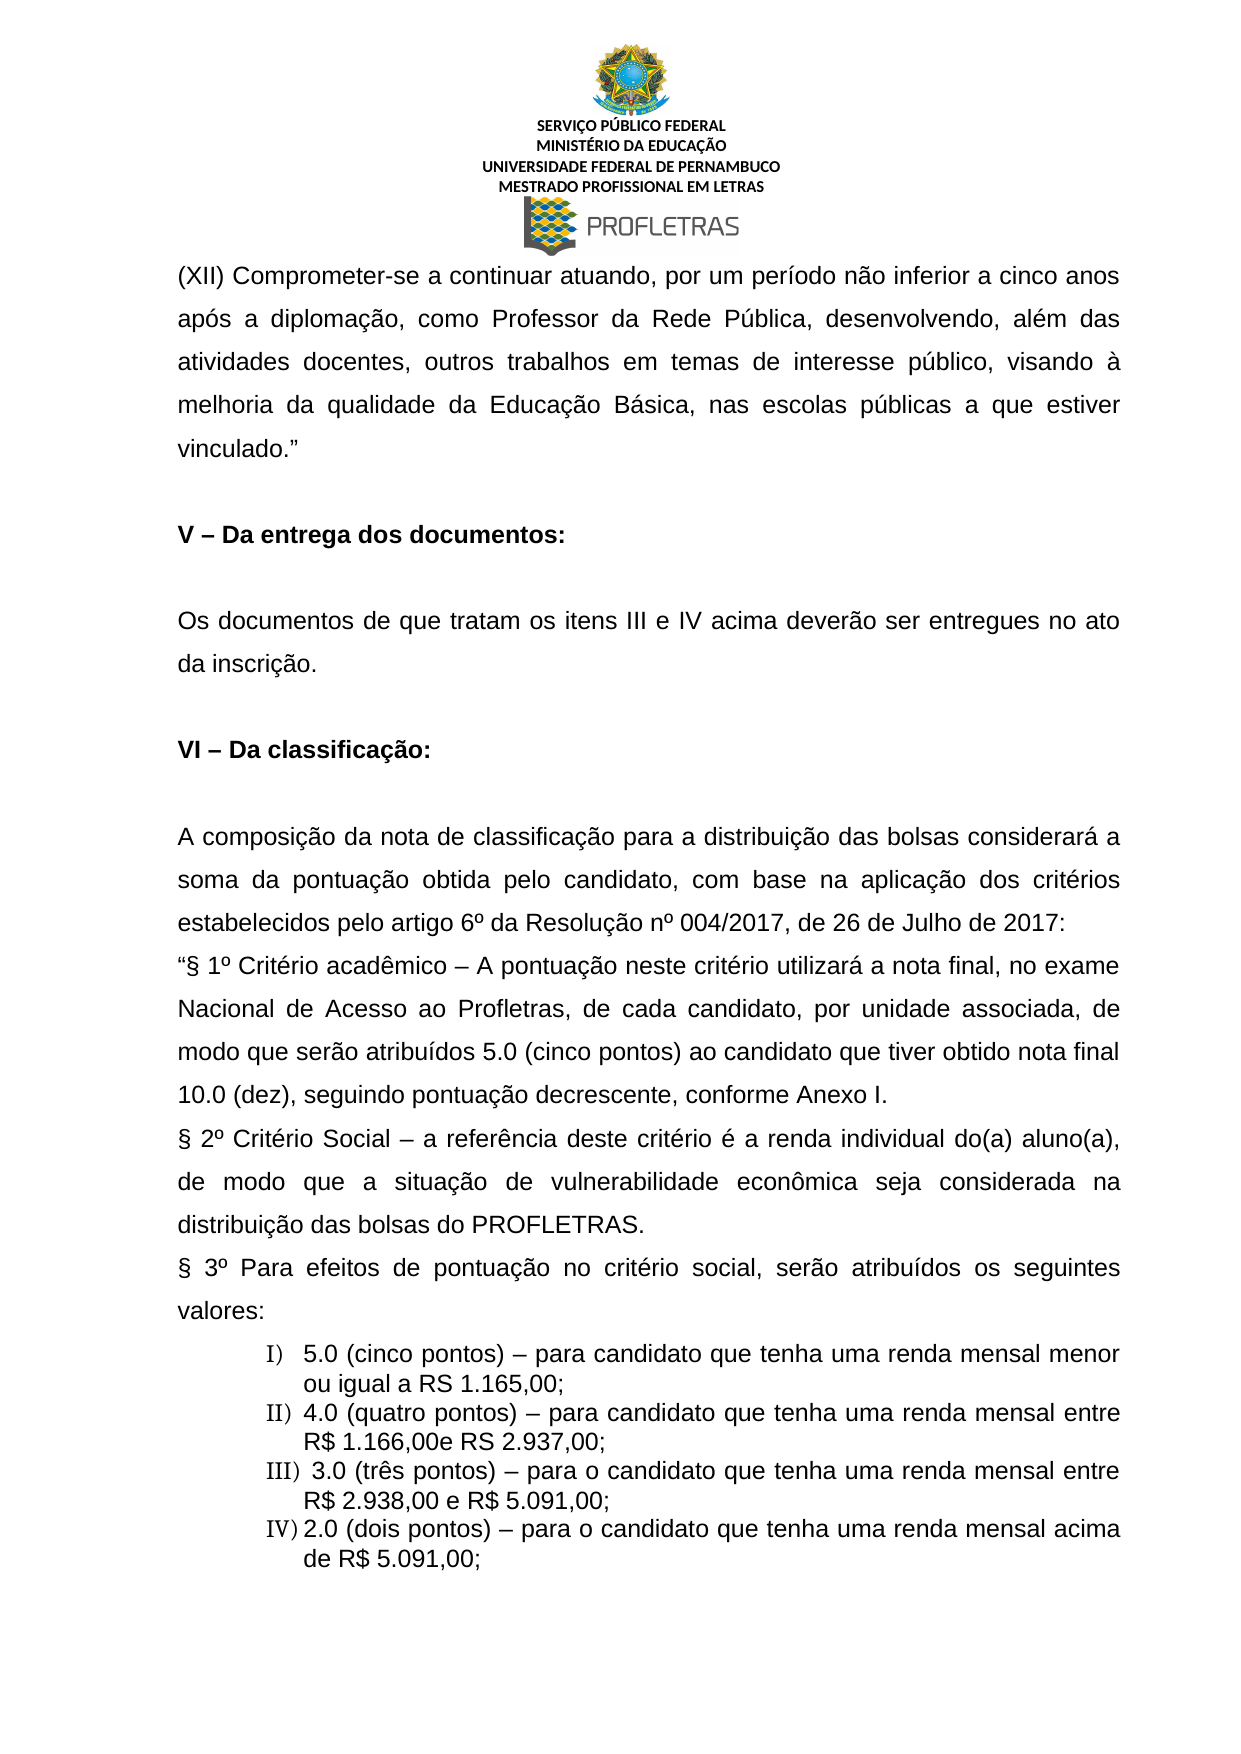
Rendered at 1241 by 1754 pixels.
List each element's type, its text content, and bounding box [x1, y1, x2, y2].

text VI – Da classificação: [177, 735, 1122, 764]
text A composição da nota de classificação para a distribuição das bolsas considerará a soma da pontuação obtida pelo candidato, com base na aplicação dos critérios estabelecidos pelo artigo 6º da Resolução nº 004/2017, de 26 de Julho de 2017: [177, 822, 1122, 937]
text “§ 1º Critério acadêmico – A pontuação neste critério utilizará a nota final, no exame Nacional de Acesso ao Profletras, de cada candidato, por unidade associada, de modo que serão atribuídos 5.0 (cinco pontos) ao candidato que tiver obtido nota final 10.0 (dez), seguindo pontuação decrescente, conforme Anexo I. [177, 951, 1122, 1109]
text Os documentos de que tratam os itens III e IV acima deverão ser entregues no ato da inscrição. [177, 606, 1122, 678]
picture [524, 196, 739, 256]
text V – Da entrega dos documentos: [177, 520, 1122, 548]
list 4.0 (quatro pontos) – para candidato que tenha uma renda mensal entre R$ 1.166,00e RS 2.937,00; [266, 1398, 1122, 1456]
list 5.0 (cinco pontos) – para candidato que tenha uma renda mensal menor ou igual a RS 1.165,00; [266, 1339, 1122, 1398]
picture [592, 44, 670, 116]
text (XII) Comprometer-se a continuar atuando, por um período não inferior a cinco anos após a diplomação, como Professor da Rede Pública, desenvolvendo, além das atividades docentes, outros trabalhos em temas de interesse público, visando à melhoria da qualidade da Educação Básica, nas escolas públicas a que estiver vinculado.” [177, 261, 1122, 462]
text § 3º Para efeitos de pontuação no critério social, serão atribuídos os seguintes valores: [177, 1253, 1122, 1325]
list 3.0 (três pontos) – para o candidato que tenha uma renda mensal entre R$ 2.938,00 e R$ 5.091,00; [266, 1456, 1122, 1514]
text § 2º Critério Social – a referência deste critério é a renda individual do(a) aluno(a), de modo que a situação de vulnerabilidade econômica seja considerada na distribuição das bolsas do PROFLETRAS. [177, 1123, 1122, 1238]
list 2.0 (dois pontos) – para o candidato que tenha uma renda mensal acima de R$ 5.091,00; [266, 1514, 1122, 1573]
